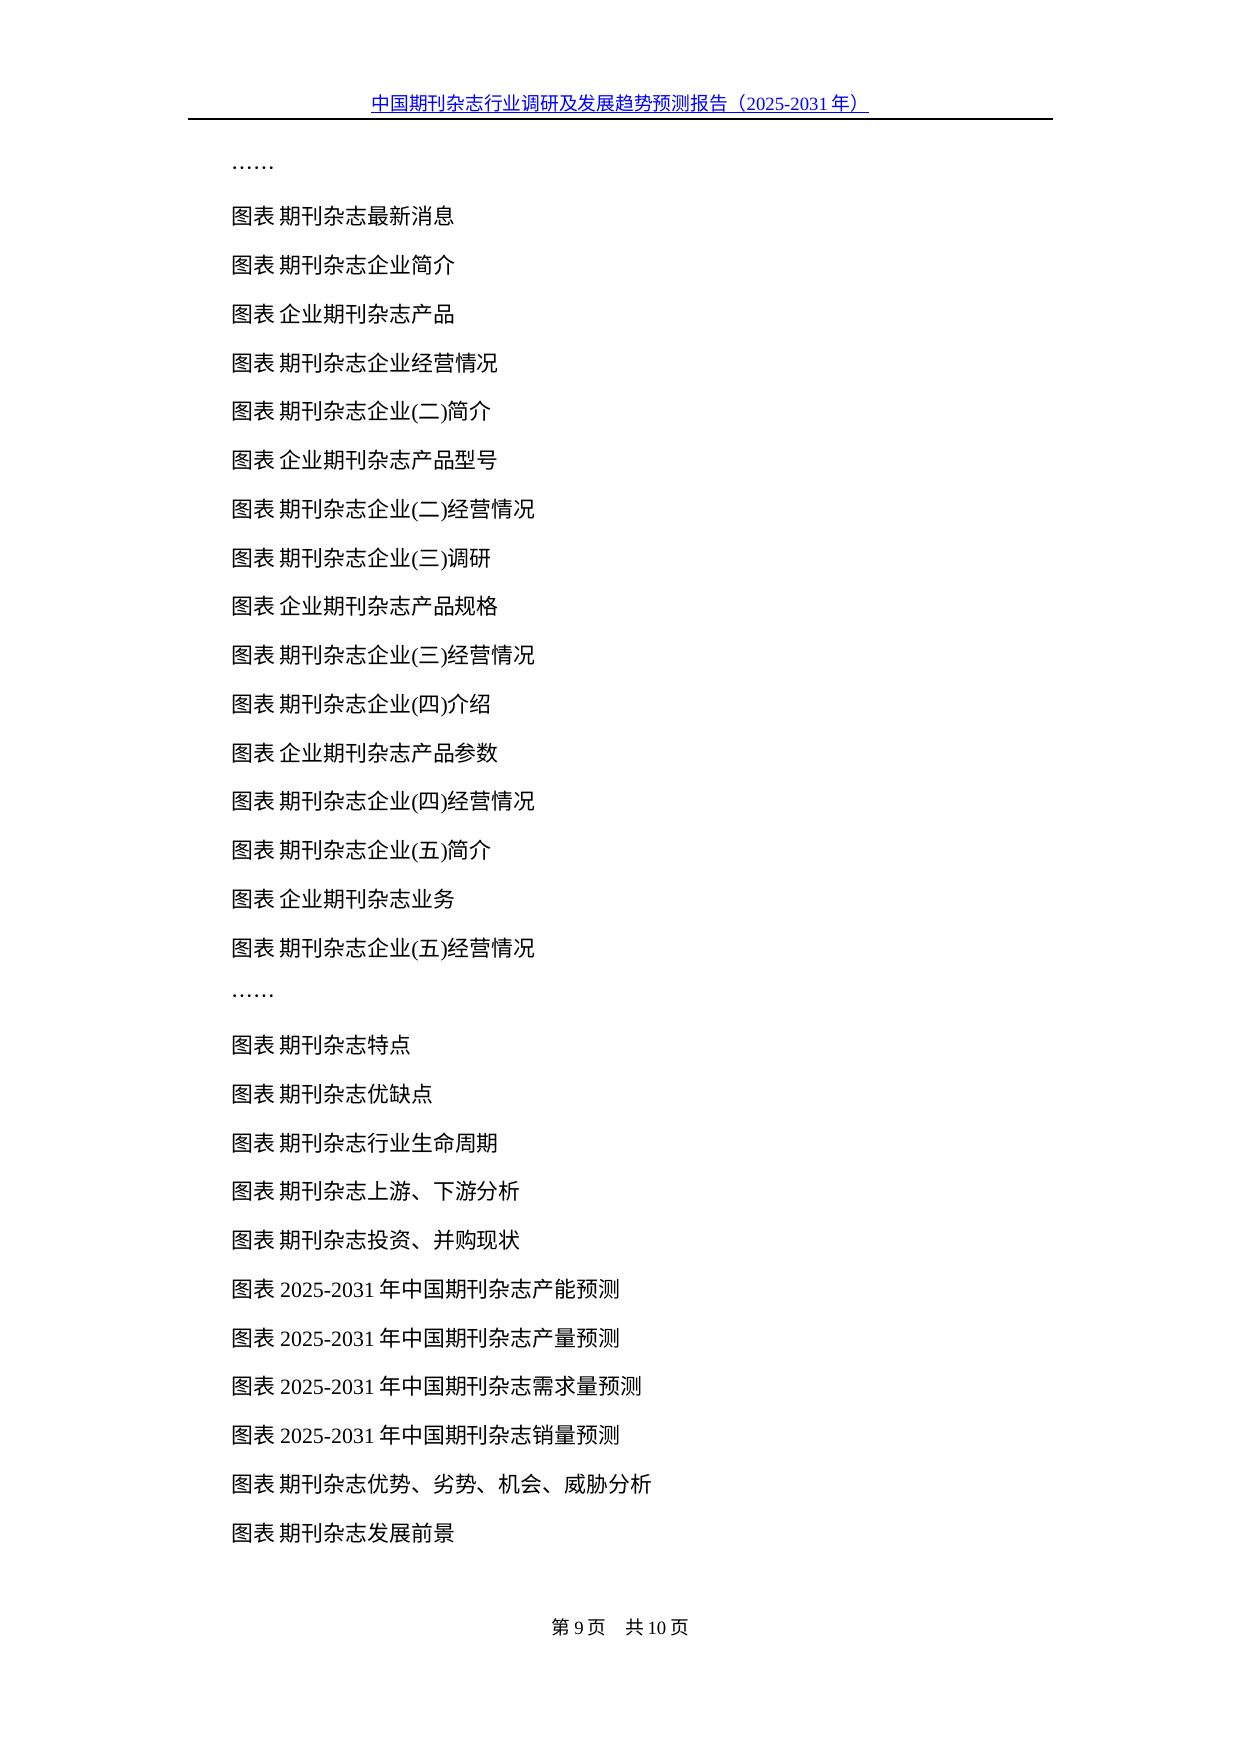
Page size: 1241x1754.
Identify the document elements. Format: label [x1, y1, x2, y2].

text [187, 150, 1053, 1548]
